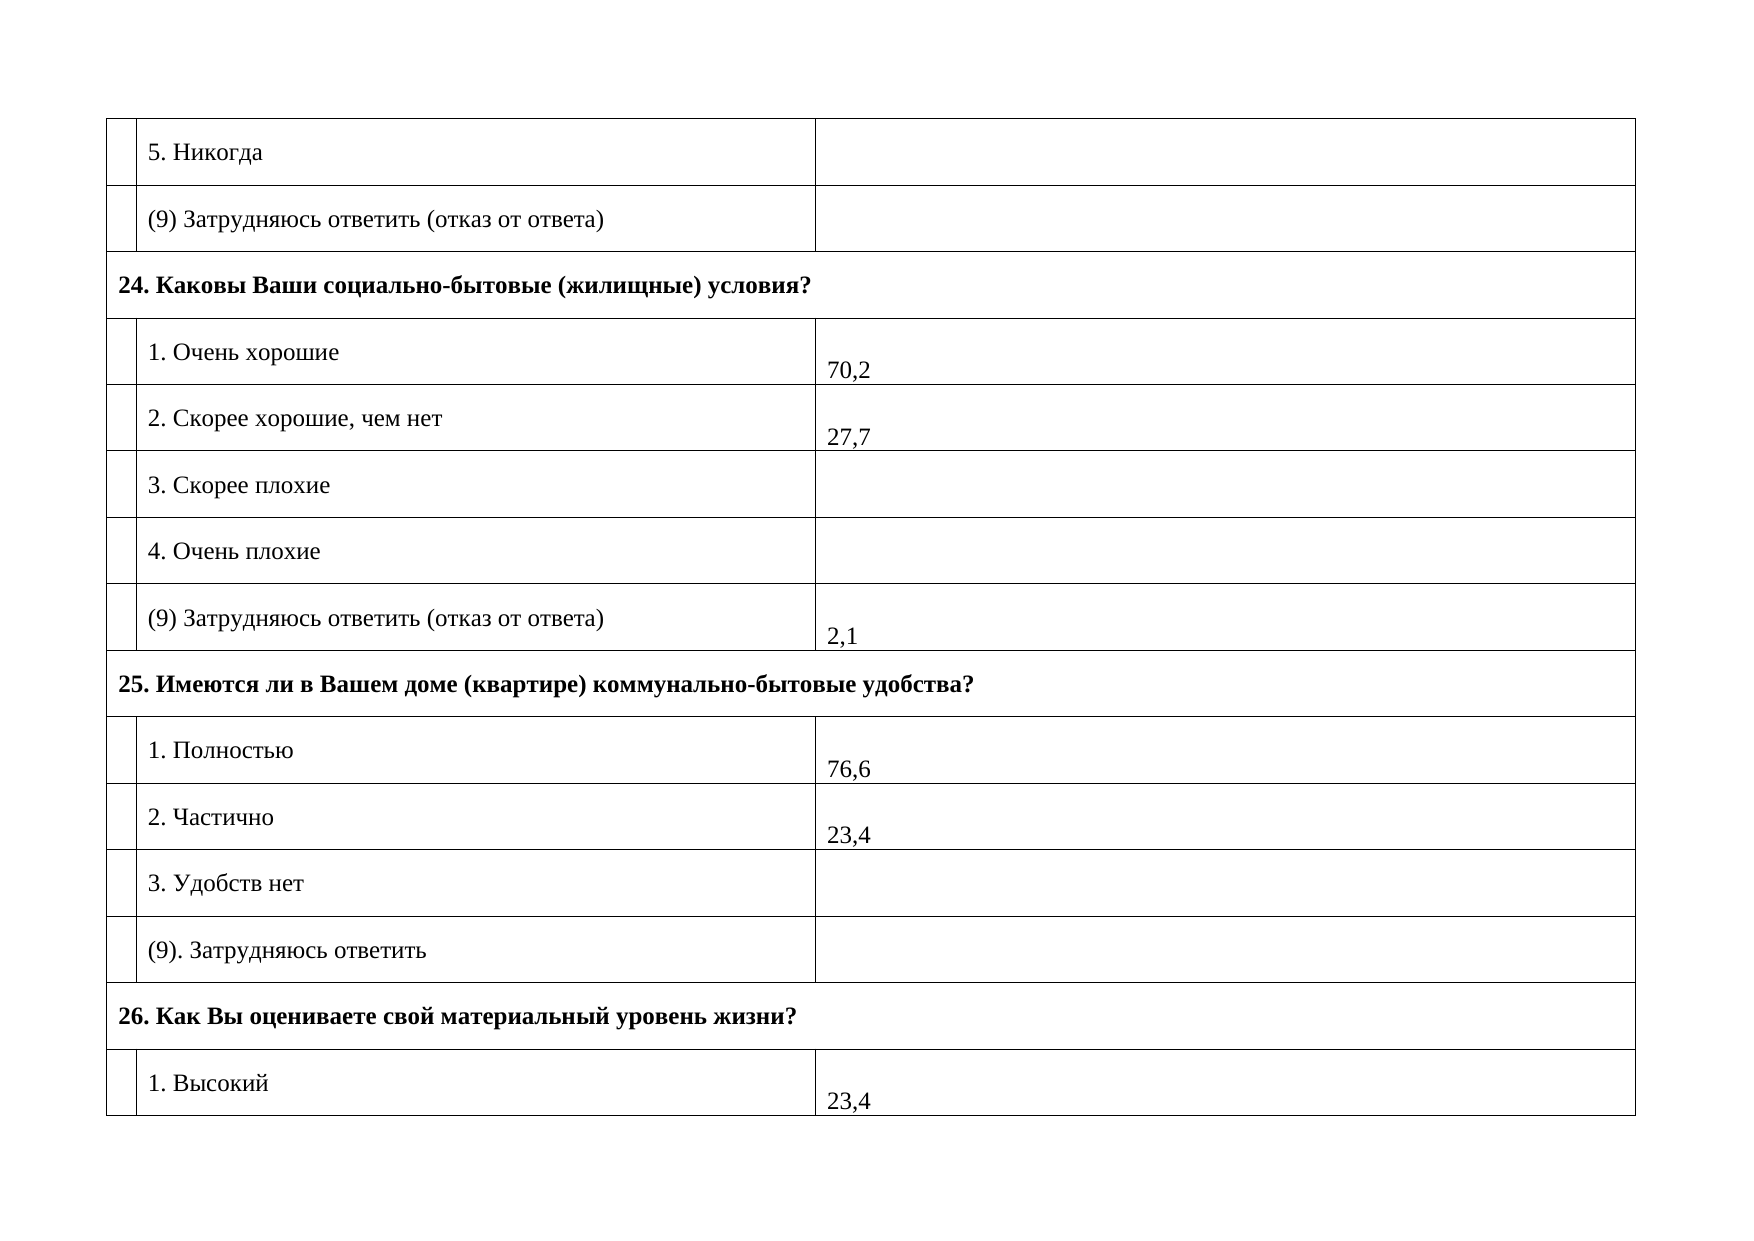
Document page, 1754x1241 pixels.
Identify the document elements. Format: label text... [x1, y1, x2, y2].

table_cell 25. Имеются ли в Вашем доме (квартире) коммунально-бытовые удобства? [107, 651, 1635, 716]
table_cell 70,2 [816, 319, 1635, 384]
table_cell 3. Удобств нет [137, 850, 815, 916]
table_cell [107, 385, 136, 450]
table_cell 26. Как Вы оцениваете свой материальный уровень жизни? [107, 983, 1635, 1048]
table_cell [107, 319, 136, 384]
table_cell 2. Частично [137, 784, 815, 849]
table_cell [816, 518, 1635, 583]
table_cell [107, 451, 136, 517]
table_cell 23,4 [816, 784, 1635, 849]
table_cell (9) Затрудняюсь ответить (отказ от ответа) [137, 584, 815, 650]
table_cell [816, 451, 1635, 517]
table_cell 1. Очень хорошие [137, 319, 815, 384]
table_cell 4. Очень плохие [137, 518, 815, 583]
table_cell [107, 1050, 136, 1115]
table_cell (9) Затрудняюсь ответить (отказ от ответа) [137, 186, 815, 251]
table_cell [107, 850, 136, 916]
table_cell [816, 119, 1635, 184]
table_cell 1. Полностью [137, 717, 815, 783]
table_cell (9). Затрудняюсь ответить [137, 917, 815, 982]
table_cell 2,1 [816, 584, 1635, 650]
table_cell [107, 518, 136, 583]
table_cell [107, 717, 136, 783]
table_cell [816, 186, 1635, 251]
table_cell 24. Каковы Ваши социально-бытовые (жилищные) условия? [107, 252, 1635, 317]
table_cell [816, 850, 1635, 916]
table_cell [107, 119, 136, 184]
table_cell 23,4 [816, 1050, 1635, 1115]
table_cell [816, 917, 1635, 982]
table_cell 1. Высокий [137, 1050, 815, 1115]
table_cell [107, 917, 136, 982]
table_cell 3. Скорее плохие [137, 451, 815, 517]
table_cell [107, 584, 136, 650]
table_cell 5. Никогда [137, 119, 815, 184]
table_cell [107, 186, 136, 251]
table_cell 27,7 [816, 385, 1635, 450]
table_cell [107, 784, 136, 849]
table_cell 2. Скорее хорошие, чем нет [137, 385, 815, 450]
table_cell 76,6 [816, 717, 1635, 783]
